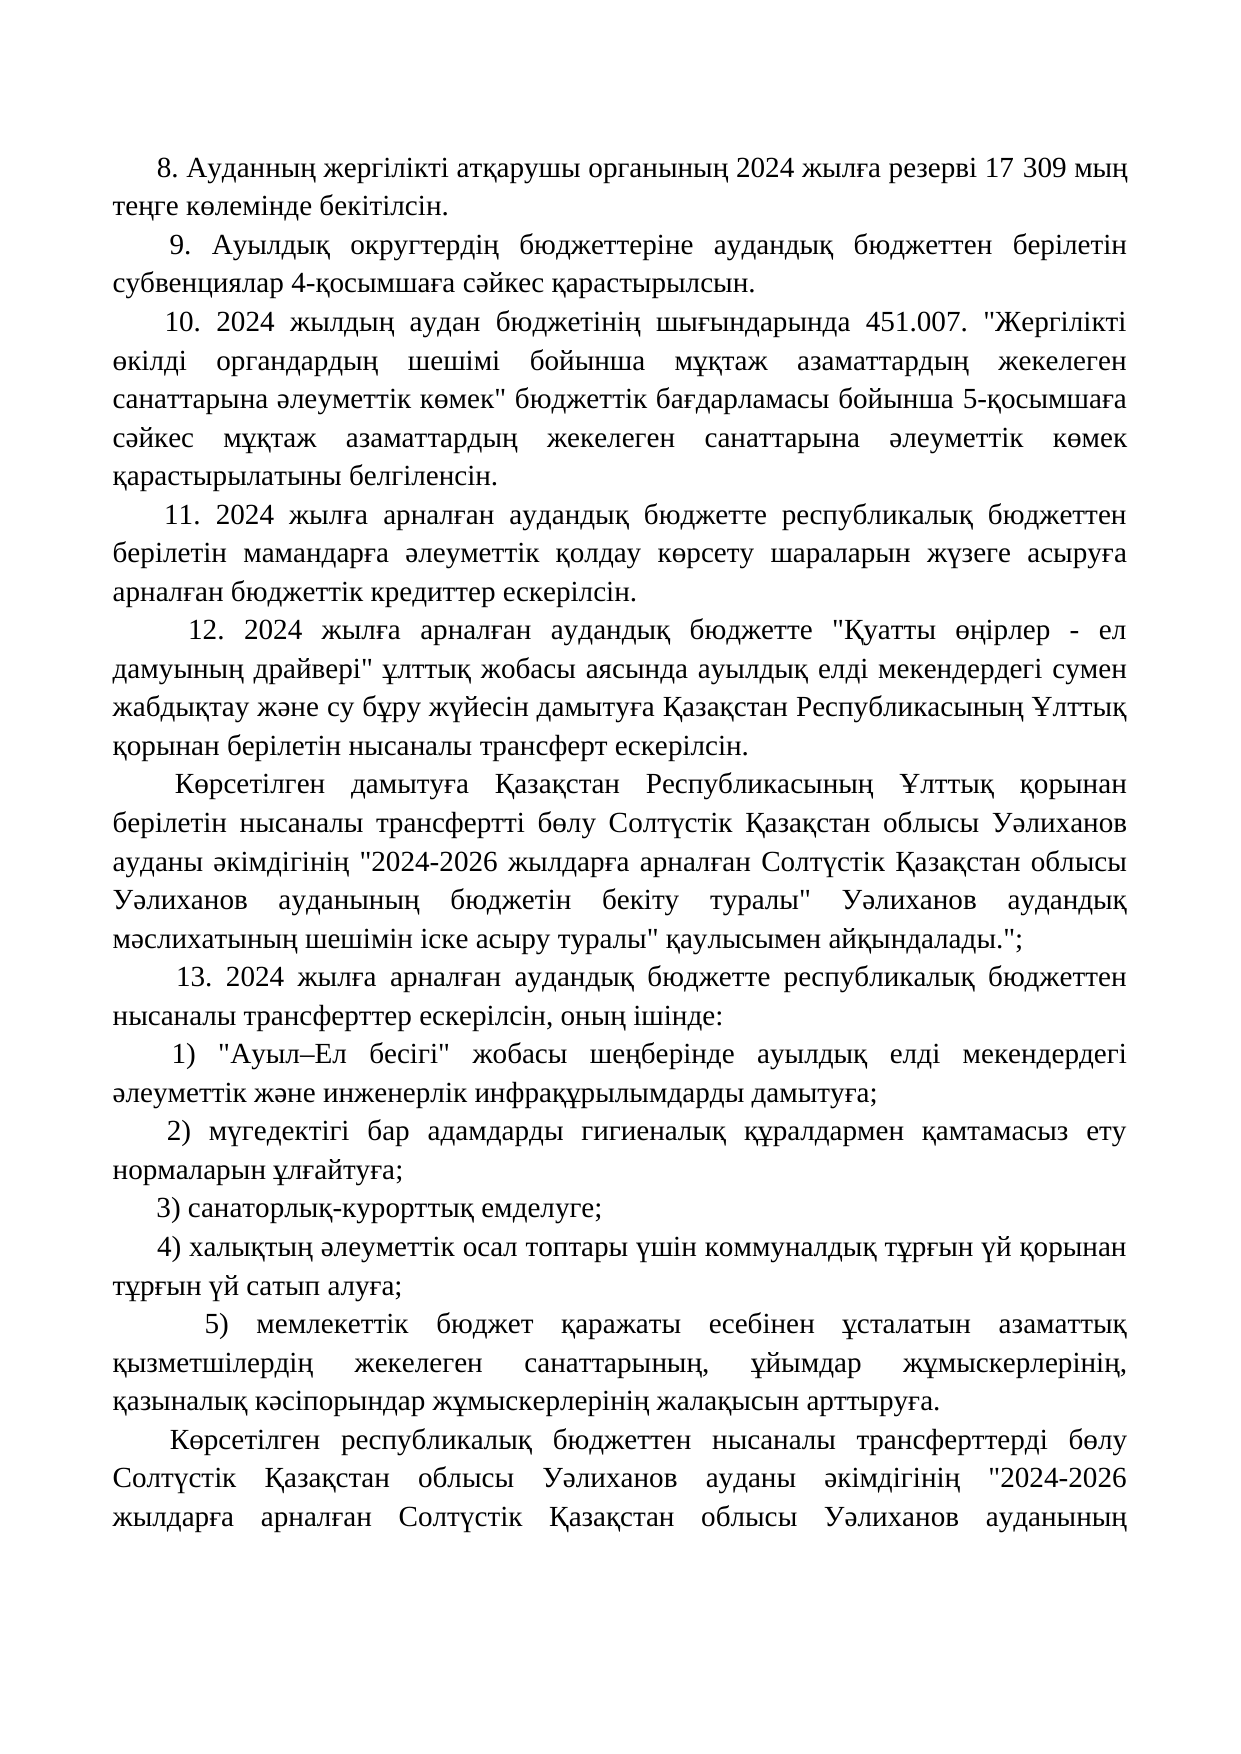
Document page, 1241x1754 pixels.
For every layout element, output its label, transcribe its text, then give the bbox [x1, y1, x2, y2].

text Көрсетілген дамытуға Қазақстан Республикасының Ұлттық қорынан берілетін нысаналы трансфертті бөлу Солтүстік Қазақстан облысы Уәлиханов ауданы әкімдігінің "2024-2026 жылдарға арналған Солтүстік Қазақстан облысы Уәлиханов ауданының бюджетін бекіту туралы" Уәлиханов аудандық мәслихатының шешімін іске асыру туралы" қаулысымен айқындалады."; [112, 767, 1128, 954]
text 1) "Ауыл–Ел бесігі" жобасы шеңберінде ауылдық елді мекендердегі әлеуметтік және инженерлік инфрақұрылымдарды дамытуға; [112, 1036, 1128, 1108]
text 13. 2024 жылға арналған аудандық бюджетте республикалық бюджеттен нысаналы трансферттер ескерілсін, оның ішінде: [112, 959, 1128, 1031]
text 9. Ауылдық округтердің бюджеттеріне аудандық бюджеттен берілетін субвенциялар 4-қосымшаға сәйкес қарастырылсын. [112, 227, 1128, 299]
text 3) санаторлық-курорттық емделуге; [112, 1191, 1128, 1224]
text 10. 2024 жылдың аудан бюджетінің шығындарында 451.007. "Жергілікті өкілді органдардың шешімі бойынша мұқтаж азаматтардың жекелеген санаттарына әлеуметтік көмек" бюджеттік бағдарламасы бойынша 5-қосымшаға сәйкес мұқтаж азаматтардың жекелеген санаттарына әлеуметтік көмек қарастырылатыны белгіленсін. [112, 304, 1128, 492]
text 8. Ауданның жергілікті атқарушы органының 2024 жылға резерві 17 309 мың теңге көлемінде бекітілсін. [112, 150, 1128, 222]
text 2) мүгедектігі бар адамдарды гигиеналық құралдармен қамтамасыз ету нормаларын ұлғайтуға; [112, 1113, 1128, 1186]
text 5) мемлекеттік бюджет қаражаты есебінен ұсталатын азаматтық қызметшілердің жекелеген санаттарының, ұйымдар жұмыскерлерінің, қазыналық кәсіпорындар жұмыскерлерінің жалақысын арттыруға. [112, 1306, 1128, 1417]
text 11. 2024 жылға арналған аудандық бюджетте республикалық бюджеттен берілетін мамандарға әлеуметтік қолдау көрсету шараларын жүзеге асыруға арналған бюджеттік кредиттер ескерілсін. [112, 497, 1128, 607]
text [112, 1422, 1128, 1532]
text 12. 2024 жылға арналған аудандық бюджетте "Қуатты өңірлер - ел дамуының драйвері" ұлттық жобасы аясында ауылдық елді мекендердегі сумен жабдықтау және су бұру жүйесін дамытуға Қазақстан Республикасының Ұлттық қорынан берілетін нысаналы трансферт ескерілсін. [112, 612, 1128, 762]
text 4) халықтың әлеуметтік осал топтары үшін коммуналдық тұрғын үй қорынан тұрғын үй сатып алуға; [112, 1229, 1128, 1301]
